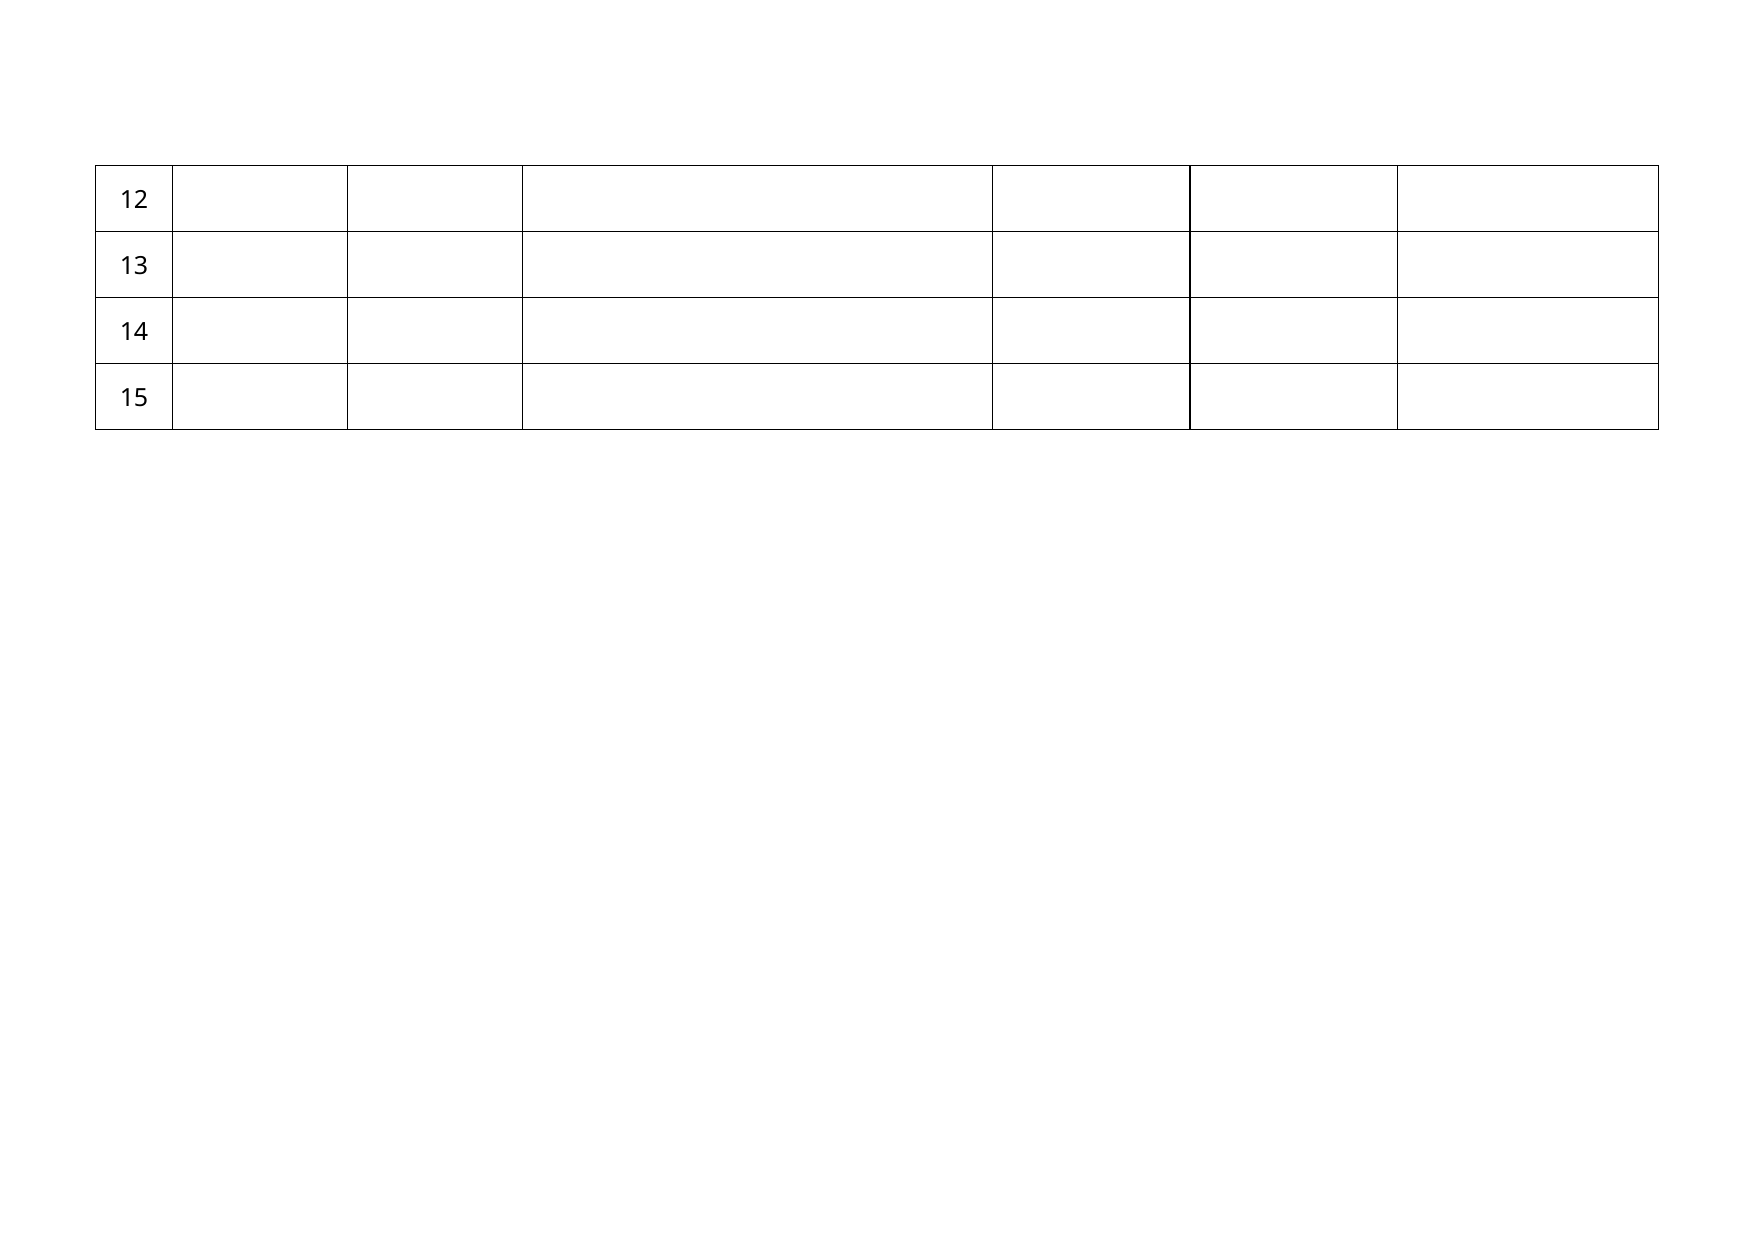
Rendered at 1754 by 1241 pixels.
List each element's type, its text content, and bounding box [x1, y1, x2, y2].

table_cell [1398, 298, 1658, 363]
table_cell [348, 364, 522, 429]
table_cell [523, 298, 992, 363]
table_cell [173, 298, 347, 363]
table_cell 13 [96, 232, 172, 297]
table_cell [1191, 364, 1397, 429]
table_cell [523, 364, 992, 429]
table_cell 15 [96, 364, 172, 429]
table_cell [1398, 232, 1658, 297]
table_cell [1191, 166, 1397, 231]
table_cell [523, 166, 992, 231]
table_cell [1191, 298, 1397, 363]
table_cell [993, 298, 1189, 363]
table_cell [348, 298, 522, 363]
table_cell [348, 166, 522, 231]
table_cell [173, 364, 347, 429]
table_cell [1398, 364, 1658, 429]
table_cell [348, 232, 522, 297]
table_cell [173, 166, 347, 231]
table_cell [993, 232, 1189, 297]
table_cell [173, 232, 347, 297]
table_cell [993, 166, 1189, 231]
table_cell 12 [96, 166, 172, 231]
table_cell [1398, 166, 1658, 231]
table_cell [993, 364, 1189, 429]
table_cell [1191, 232, 1397, 297]
table_cell [523, 232, 992, 297]
table_cell 14 [96, 298, 172, 363]
